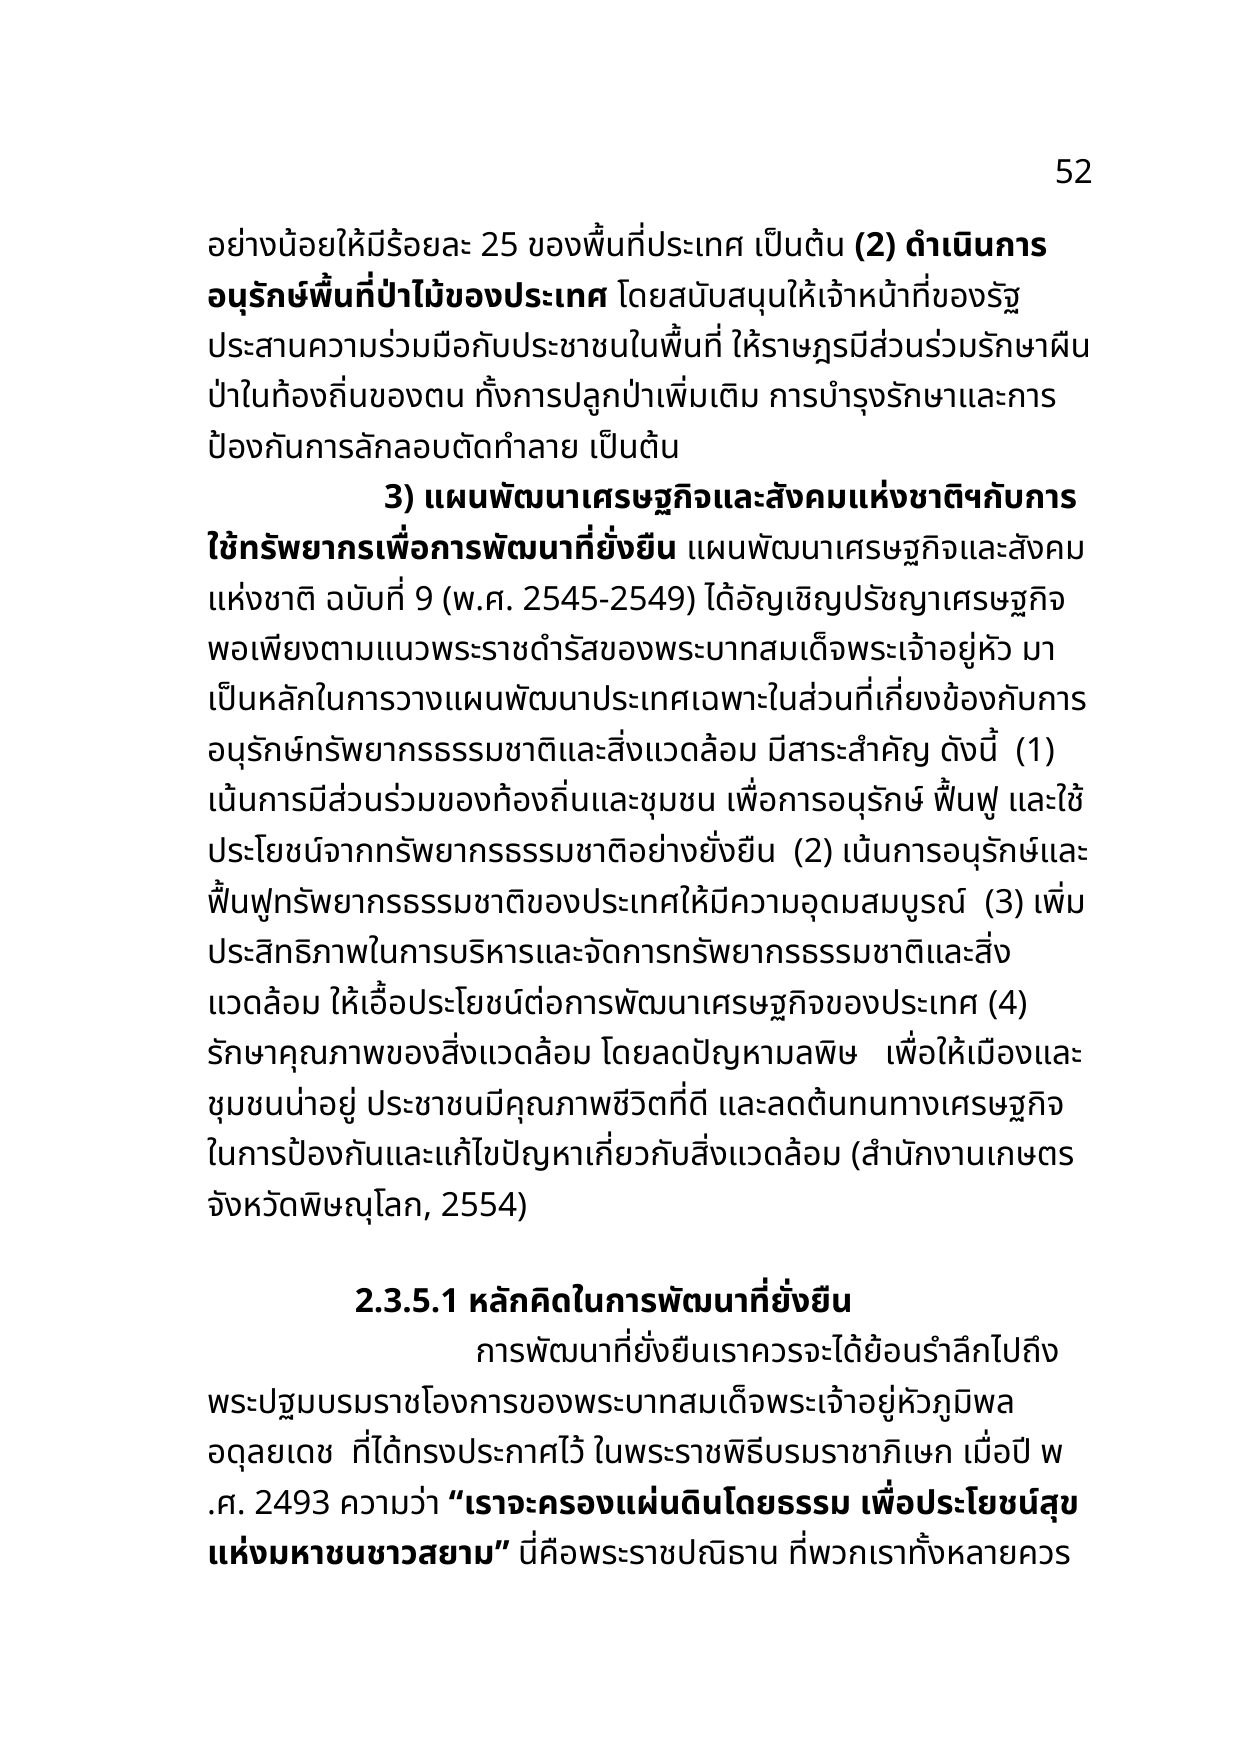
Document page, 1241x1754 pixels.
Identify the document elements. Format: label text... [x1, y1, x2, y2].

text 2.3.5.1 หลักคิดในการพัฒนาที่ยั่งยืน [207, 1277, 1092, 1327]
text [207, 1327, 1092, 1579]
text 3) แผนพัฒนาเศรษฐกิจและสังคมแห่งชาติฯกับการใช้ทรัพยากรเพื่อการพัฒนาที่ยั่งยืน แผนพัฒนาเศรษฐกิจและสังคมแห่งชาติ ฉบับที่ 9 (พ.ศ. 2545-2549) ได้อัญเชิญปรัชญาเศรษฐกิจพอเพียงตามแนวพระราชดำรัสของพระบาทสมเด็จพระเจ้าอยู่หัว มาเป็นหลักในการวางแผนพัฒนาประเทศเฉพาะในส่วนที่เกี่ยงข้องกับการอนุรักษ์ทรัพยากรธรรมชาติและสิ่งแวดล้อม มีสาระสำคัญ ดังนี้ (1) เน้นการมีส่วนร่วมของท้องถิ่นและชุมชน เพื่อการอนุรักษ์ ฟื้นฟู และใช้ประโยชน์จากทรัพยากรธรรมชาติอย่างยั่งยืน (2) เน้นการอนุรักษ์และฟื้นฟูทรัพยากรธรรมชาติของประเทศให้มีความอุดมสมบูรณ์ (3) เพิ่มประสิทธิภาพในการบริหารและจัดการทรัพยากรธรรมชาติและสิ่งแวดล้อม ให้เอื้อประโยชน์ต่อการพัฒนาเศรษฐกิจของประเทศ (4) รักษาคุณภาพของสิ่งแวดล้อม โดยลดปัญหามลพิษ เพื่อให้เมืองและชุมชนน่าอยู่ ประชาชนมีคุณภาพชีวิตที่ดี และลดต้นทนทางเศรษฐกิจในการป้องกันและแก้ไขปัญหาเกี่ยวกับสิ่งแวดล้อม (สำนักงานเกษตรจังหวัดพิษณุโลก, 2554) [207, 473, 1092, 1231]
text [207, 221, 1092, 473]
